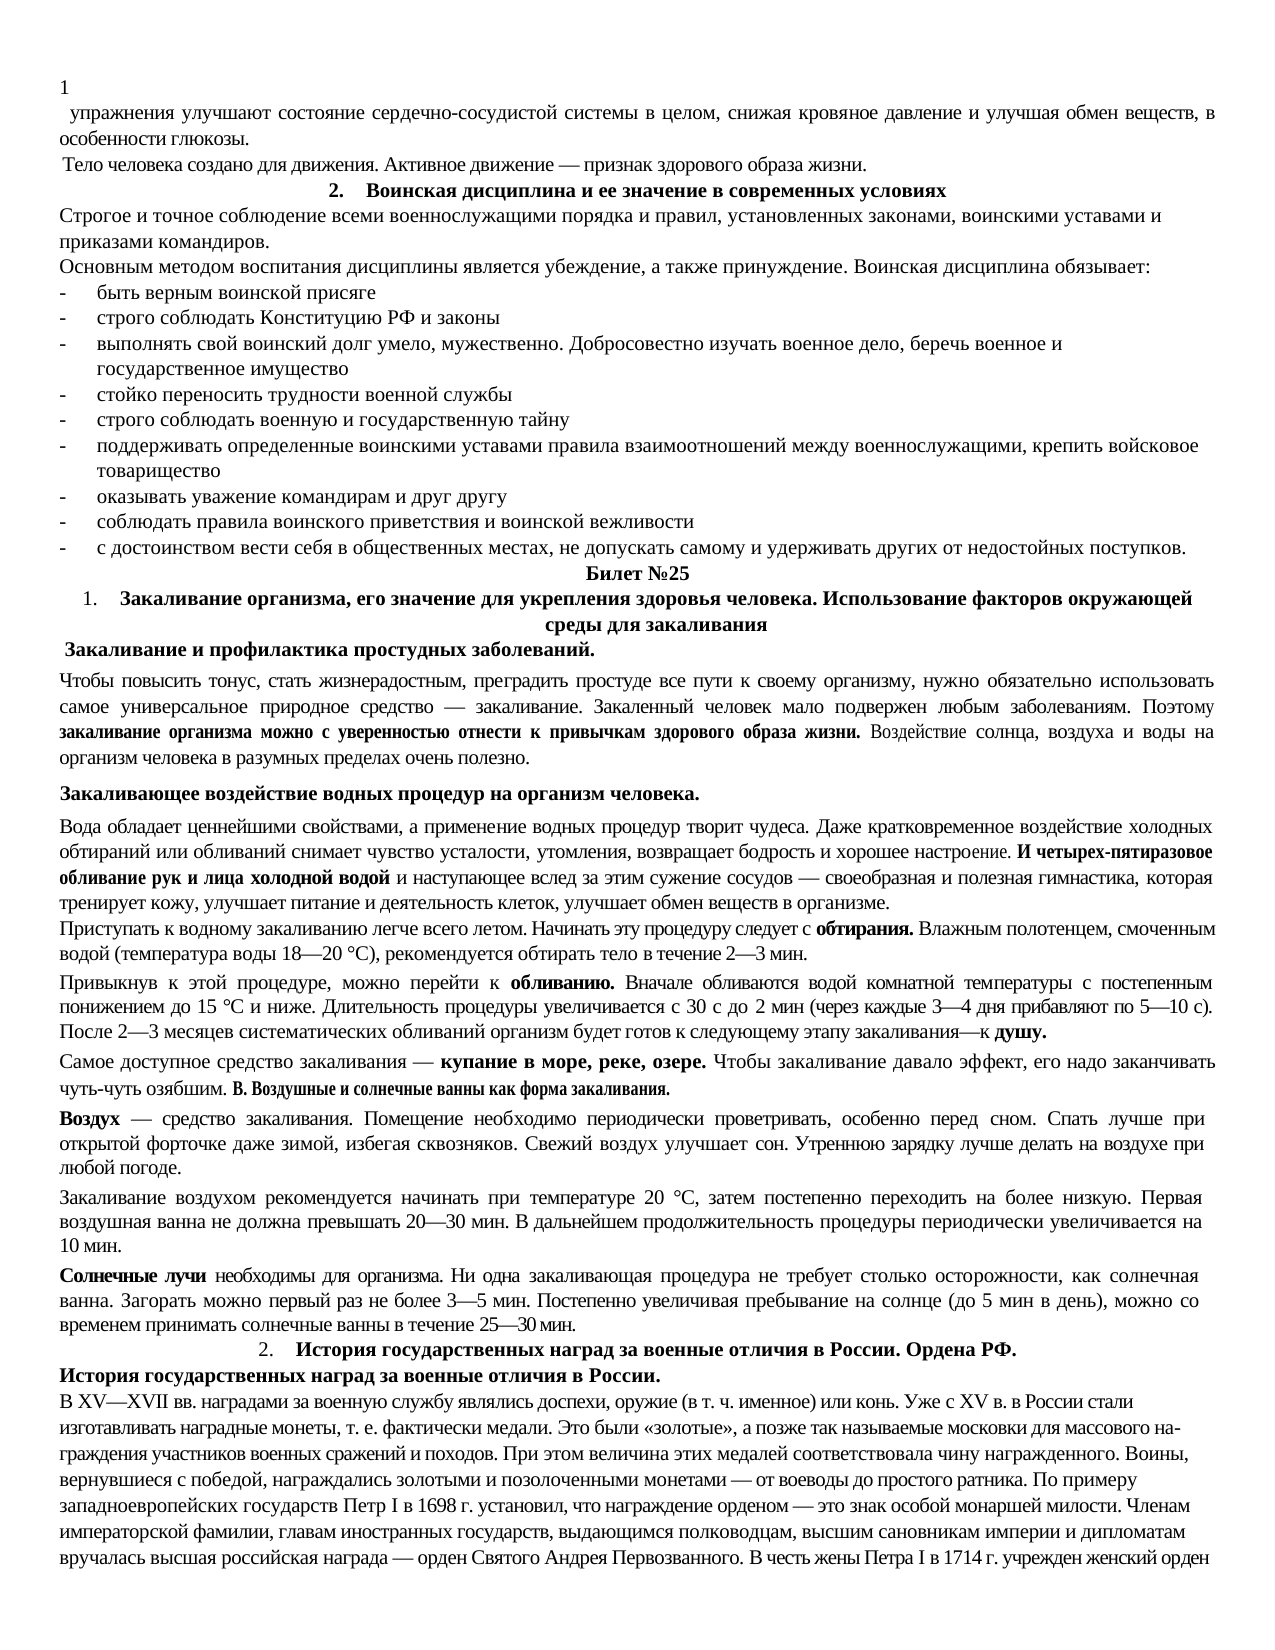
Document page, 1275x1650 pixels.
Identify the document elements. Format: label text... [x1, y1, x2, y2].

text Привыкнув к этой процедуре, можно перейти к обливанию. Вначале обливаются водой комнатной температуры с постепенным понижением до 15 °С и ниже. Длительность процедуры увеличивается с 30 с до 2 мин (через каждые 3—4 дня прибавляют по 5—10 с). После 2—3 месяцев систематических обливаний организм будет готов к следующему этапу закаливания—к душу. [59, 969, 1213, 1043]
list Закаливание организма, его значение для укрепления здоровья человека. Использование факторов окружающей среды для закаливания [59, 585, 1216, 636]
list с достоинством вести себя в общественных местах, не допускать самому и удерживать других от недостойных поступков. [59, 534, 1216, 559]
list строго соблюдать Конституцию РФ и законы [59, 304, 1216, 330]
text Солнечные лучи необходимы для организма. Ни одна закаливающая процедура не требует столько осторожности, как солнечная ванна. Загорать можно первый раз не более 3—5 мин. Постепенно увеличивая пребывание на солнце (до 5 мин в день), можно со временем принимать солнечные ванны в течение 25—30 мин. [59, 1263, 1199, 1336]
list стойко переносить трудности военной службы [59, 381, 1216, 406]
text Тело человека создано для движения. Активное движение — признак здорового образа жизни. [62, 151, 1212, 177]
text Приступать к водному закаливанию легче всего летом. Начинать эту процедуру следует с обтирания. Влажным полотенцем, смоченным водой (температура воды 18—20 °С), рекомендуется обтирать тело в течение 2—3 мин. [59, 916, 1216, 965]
text Закаливание и профилактика простудных заболеваний. [59, 636, 1216, 662]
list поддерживать определенные воинскими уставами правила взаимоотношений между военнослужащими, крепить войсковое товарищество [59, 432, 1216, 483]
text Воздух — средство закаливания. Помещение необходимо периодически проветривать, особенно перед сном. Спать лучше при открытой форточке даже зимой, избегая сквозняков. Свежий воздух улучшает сон. Утреннюю зарядку лучше делать на воздухе при любой погоде. [59, 1106, 1205, 1179]
text Закаливание воздухом рекомендуется начинать при температуре 20 °С, затем постепенно переходить на более низкую. Первая воздушная ванна не должна превышать 20—30 мин. В дальнейшем продолжительность процедуры периодически увеличивается на 10 мин. [59, 1185, 1202, 1257]
text Вода обладает ценнейшими свойствами, а применение водных процедур творит чудеса. Даже кратковременное воздействие холодных обтираний или обливаний снимает чувство усталости, утомления, возвращает бодрость и хорошее настроение. И четырех-пятиразовое обливание рук и лица холодной водой и наступающее вслед за этим сужение сосудов — своеобразная и полезная гимнастика, которая тренирует кожу, улучшает питание и деятельность клеток, улучшает обмен веществ в организме. [59, 813, 1213, 915]
list История государственных наград за военные отличия в России. Ордена РФ. [59, 1336, 1216, 1362]
list строго соблюдать военную и государственную тайну [59, 406, 1216, 432]
text Основным методом воспитания дисциплины является убеждение, а также принуждение. Воинская дисциплина обязывает: [59, 253, 1216, 279]
text Самое доступное средство закаливания — купание в море, реке, озере. Чтобы закаливание давало эффект, его надо заканчивать чуть-чуть озябшим. В. Воздушные и солнечные ванны как форма закаливания. [59, 1046, 1216, 1101]
list оказывать уважение командирам и друг другу [59, 483, 1216, 508]
list соблюдать правила воинского приветствия и воинской вежливости [59, 508, 1216, 534]
text Чтобы повысить тонус, стать жизнерадостным, преградить простуде все пути к своему организму, нужно обязательно использовать самое универсальное природное средство — закаливание. Закаленный человек мало подвержен любым заболеваниям. Поэтому закаливание организма можно с уверенностью отнести к привычкам здорового образа жизни. Воздействие солнца, воздуха и воды на организм человека в разумных пределах очень полезно. [59, 667, 1214, 769]
list выполнять свой воинский долг умело, мужественно. Добросовестно изучать военное дело, беречь военное и государственное имущество [59, 330, 1216, 381]
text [59, 1387, 1216, 1570]
text История государственных наград за военные отличия в России. [59, 1362, 1216, 1387]
subtitle Билет №25 [59, 559, 1216, 585]
list Воинская дисциплина и ее значение в современных условиях [59, 177, 1216, 202]
text Закаливающее воздействие водных процедур на организм человека. [59, 782, 1216, 806]
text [59, 99, 1216, 150]
list быть верным воинской присяге [59, 279, 1216, 304]
text Строгое и точное соблюдение всеми военнослужащими порядка и правил, установленных законами, воинскими уставами и приказами командиров. [59, 202, 1216, 253]
